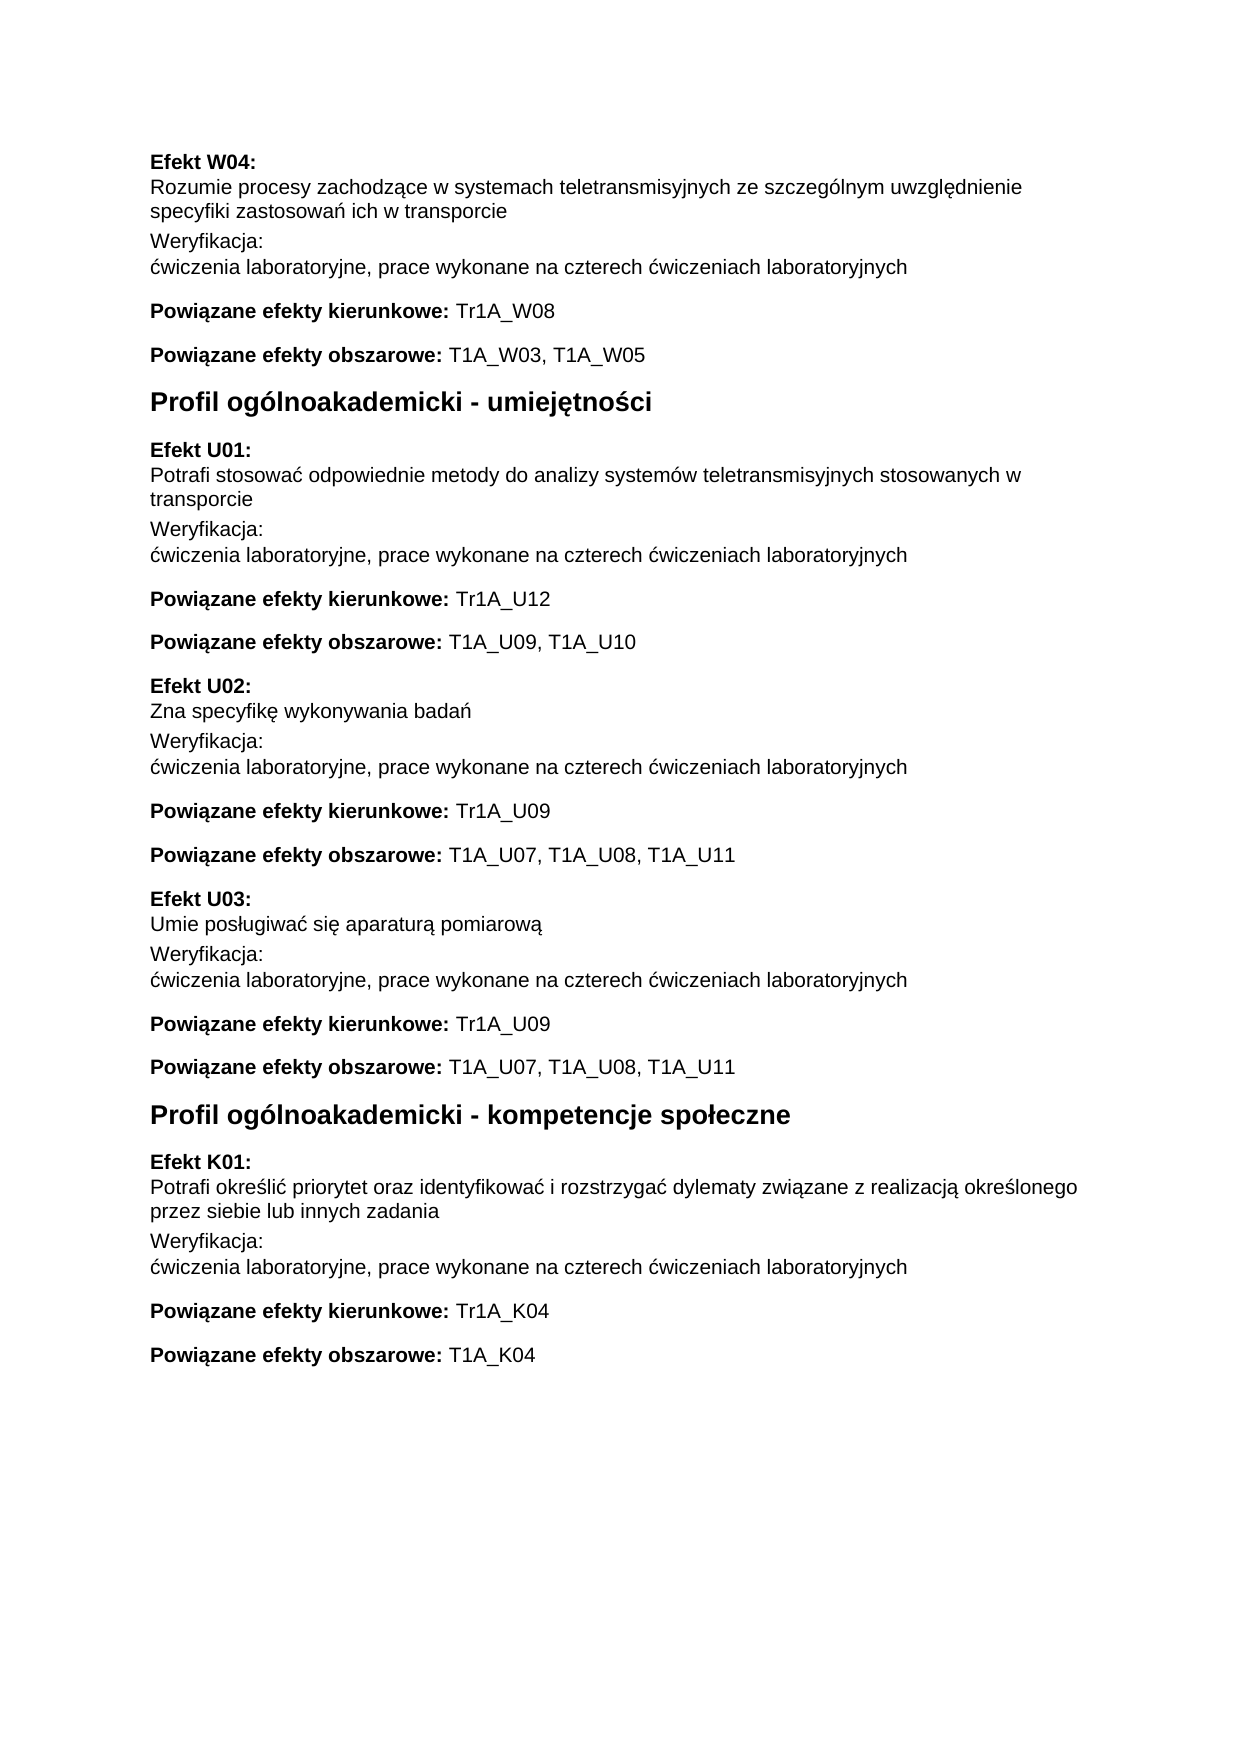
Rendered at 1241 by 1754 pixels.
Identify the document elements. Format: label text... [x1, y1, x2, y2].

text Potrafi określić priorytet oraz identyfikować i rozstrzygać dylematy związane z realizacją określonego przez siebie lub innych zadania [150, 1175, 1090, 1223]
text Weryfikacja: [150, 942, 1090, 966]
text ćwiczenia laboratoryjne, prace wykonane na czterech ćwiczeniach laboratoryjnych [150, 1255, 1090, 1279]
text Powiązane efekty obszarowe: T1A_K04 [150, 1343, 1090, 1367]
text Rozumie procesy zachodzące w systemach teletransmisyjnych ze szczególnym uwzględnienie specyfiki zastosowań ich w transporcie [150, 175, 1090, 223]
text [150, 255, 1090, 279]
text Powiązane efekty obszarowe: T1A_U07, T1A_U08, T1A_U11 [150, 1055, 1090, 1079]
text Umie posługiwać się aparaturą pomiarową [150, 911, 1090, 935]
text Weryfikacja: [150, 517, 1090, 541]
text Potrafi stosować odpowiednie metody do analizy systemów teletransmisyjnych stosowanych w transporcie [150, 462, 1090, 510]
text Powiązane efekty kierunkowe: Tr1A_U09 [150, 799, 1090, 823]
subtitle Profil ogólnoakademicki - kompetencje społeczne [150, 1099, 1090, 1130]
text Weryfikacja: [150, 729, 1090, 753]
text Powiązane efekty kierunkowe: Tr1A_W08 [150, 299, 1090, 323]
text Powiązane efekty obszarowe: T1A_U07, T1A_U08, T1A_U11 [150, 843, 1090, 867]
text Weryfikacja: [150, 1229, 1090, 1253]
text Powiązane efekty kierunkowe: Tr1A_U09 [150, 1011, 1090, 1035]
text Powiązane efekty obszarowe: T1A_U09, T1A_U10 [150, 630, 1090, 654]
text Powiązane efekty kierunkowe: Tr1A_K04 [150, 1299, 1090, 1323]
text ćwiczenia laboratoryjne, prace wykonane na czterech ćwiczeniach laboratoryjnych [150, 968, 1090, 992]
text Weryfikacja: [150, 229, 1090, 253]
text Efekt W04: [150, 150, 1090, 174]
text Powiązane efekty obszarowe: T1A_W03, T1A_W05 [150, 343, 1090, 367]
text Powiązane efekty kierunkowe: Tr1A_U12 [150, 586, 1090, 610]
subtitle Profil ogólnoakademicki - umiejętności [150, 386, 1090, 418]
text Efekt U01: [150, 437, 1090, 461]
text ćwiczenia laboratoryjne, prace wykonane na czterech ćwiczeniach laboratoryjnych [150, 755, 1090, 779]
text Efekt U02: [150, 674, 1090, 698]
text Efekt K01: [150, 1150, 1090, 1174]
text ćwiczenia laboratoryjne, prace wykonane na czterech ćwiczeniach laboratoryjnych [150, 543, 1090, 567]
text Efekt U03: [150, 886, 1090, 910]
text Zna specyfikę wykonywania badań [150, 699, 1090, 723]
